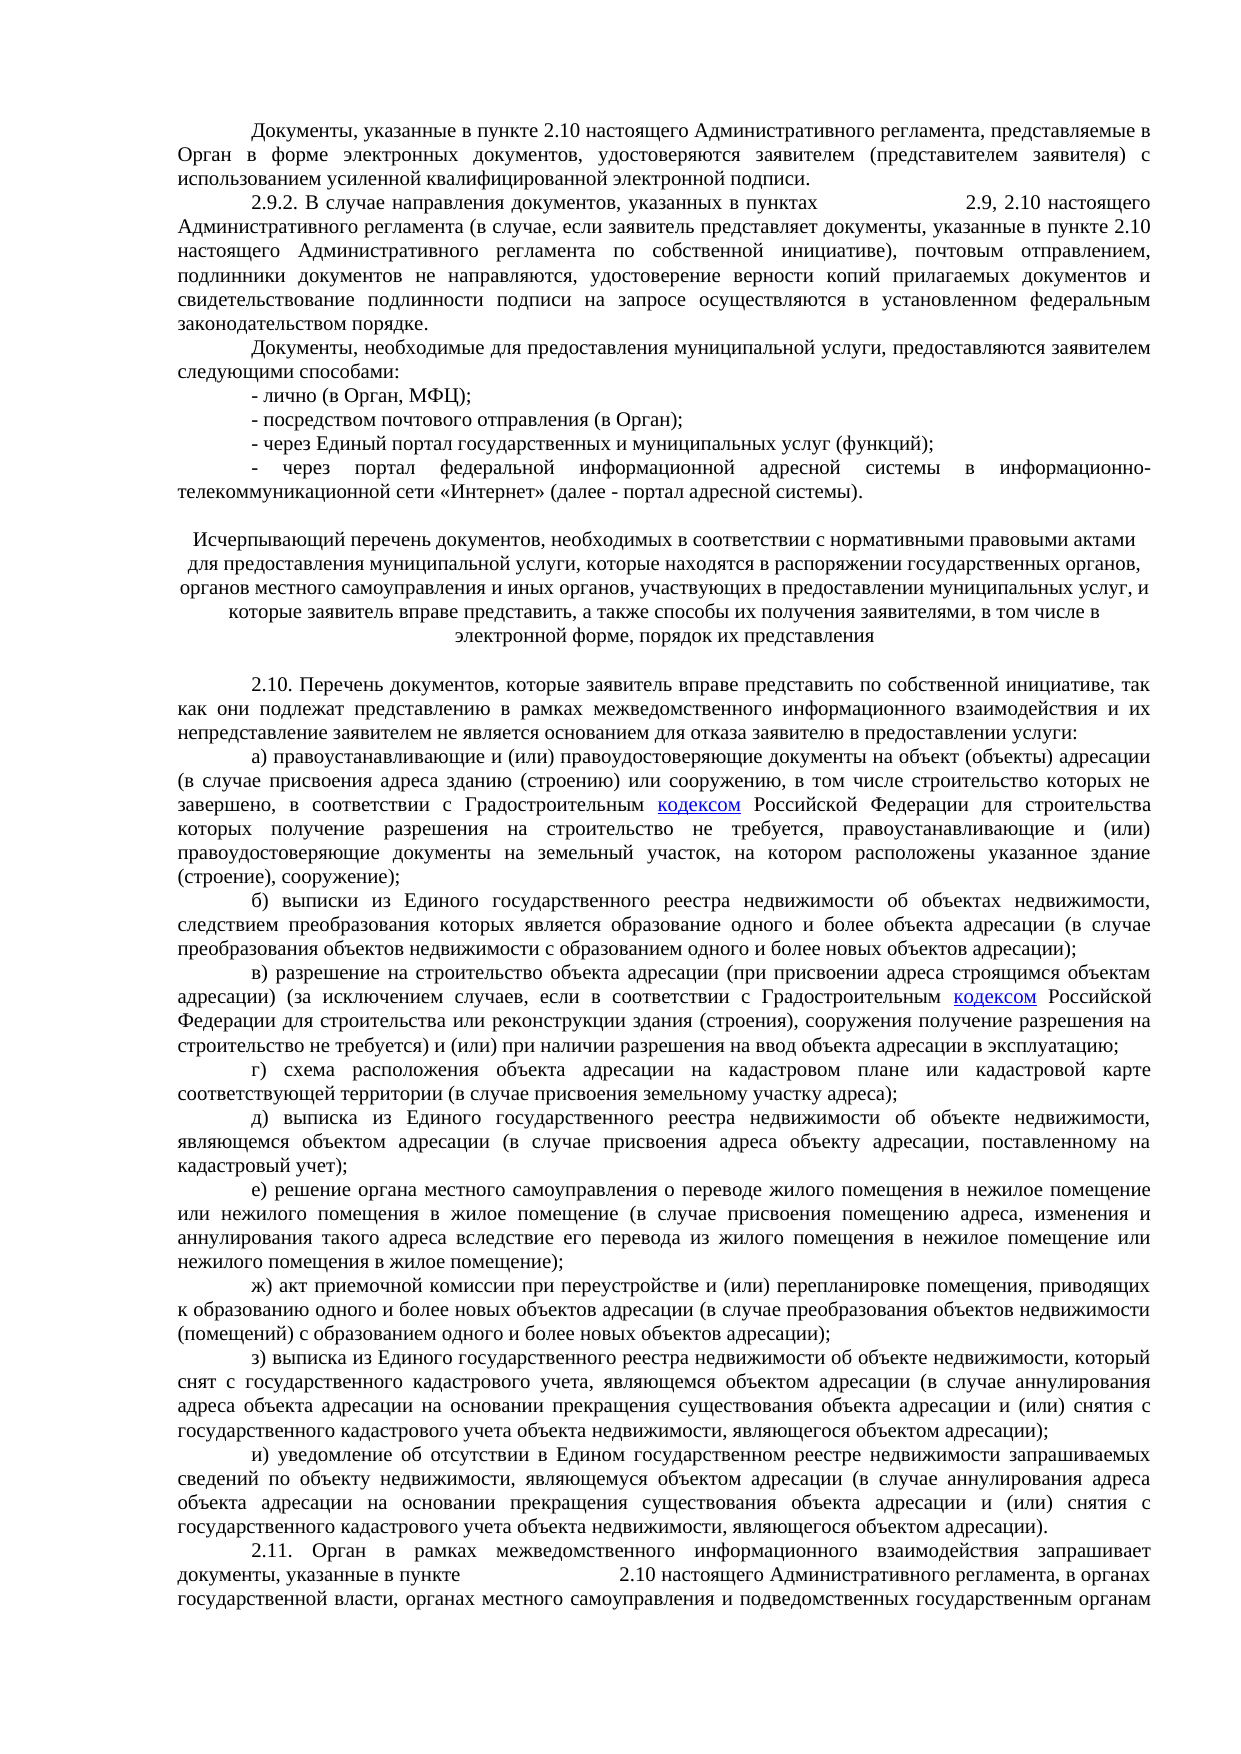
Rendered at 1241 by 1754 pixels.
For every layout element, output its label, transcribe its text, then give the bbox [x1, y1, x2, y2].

text и) уведомление об отсутствии в Едином государственном реестре недвижимости запрашиваемых сведений по объекту недвижимости, являющемуся объектом адресации (в случае аннулирования адреса объекта адресации на основании прекращения существования объекта адресации и (или) снятия с государственного кадастрового учета объекта недвижимости, являющегося объектом адресации). [177, 1442, 1152, 1538]
text - через Единый портал государственных и муниципальных услуг (функций); [177, 431, 1152, 455]
text 2.10. Перечень документов, которые заявитель вправе представить по собственной инициативе, так как они подлежат представлению в рамках межведомственного информационного взаимодействия и их непредставление заявителем не является основанием для отказа заявителю в предоставлении услуги: [177, 672, 1152, 744]
text Исчерпывающий перечень документов, необходимых в соответствии с нормативными правовыми актами для предоставления муниципальной услуги, которые находятся в распоряжении государственных органов, органов местного самоуправления и иных органов, участвующих в предоставлении муниципальных услуг, и которые заявитель вправе представить, а также способы их получения заявителями, в том числе в электронной форме, порядок их представления [177, 527, 1152, 647]
text д) выписка из Единого государственного реестра недвижимости об объекте недвижимости, являющемся объектом адресации (в случае присвоения адреса объекту адресации, поставленному на кадастровый учет); [177, 1105, 1152, 1177]
text - посредством почтового отправления (в Орган); [177, 407, 1152, 431]
text Документы, необходимые для предоставления муниципальной услуги, предоставляются заявителем следующими способами: [177, 335, 1152, 383]
text е) решение органа местного самоуправления о переводе жилого помещения в нежилое помещение или нежилого помещения в жилое помещение (в случае присвоения помещению адреса, изменения и аннулирования такого адреса вследствие его перевода из жилого помещения в нежилое помещение или нежилого помещения в жилое помещение); [177, 1177, 1152, 1273]
text з) выписка из Единого государственного реестра недвижимости об объекте недвижимости, который снят с государственного кадастрового учета, являющемся объектом адресации (в случае аннулирования адреса объекта адресации на основании прекращения существования объекта адресации и (или) снятия с государственного кадастрового учета объекта недвижимости, являющегося объектом адресации); [177, 1345, 1152, 1442]
text в) разрешение на строительство объекта адресации (при присвоении адреса строящимся объектам адресации) (за исключением случаев, если в соответствии с Градостроительным кодексом Российской Федерации для строительства или реконструкции здания (строения), сооружения получение разрешения на строительство не требуется) и (или) при наличии разрешения на ввод объекта адресации в эксплуатацию; [177, 960, 1152, 1057]
text б) выписки из Единого государственного реестра недвижимости об объектах недвижимости, следствием преобразования которых является образование одного и более объекта адресации (в случае преобразования объектов недвижимости с образованием одного и более новых объектов адресации); [177, 888, 1152, 960]
text ж) акт приемочной комиссии при переустройстве и (или) перепланировке помещения, приводящих к образованию одного и более новых объектов адресации (в случае преобразования объектов недвижимости (помещений) с образованием одного и более новых объектов адресации); [177, 1273, 1152, 1345]
text г) схема расположения объекта адресации на кадастровом плане или кадастровой карте соответствующей территории (в случае присвоения земельному участку адреса); [177, 1057, 1152, 1105]
text 2.9.2. В случае направления документов, указанных в пунктах 2.9, 2.10 настоящего Административного регламента (в случае, если заявитель представляет документы, указанные в пункте 2.10 настоящего Административного регламента по собственной инициативе), почтовым отправлением, подлинники документов не направляются, удостоверение верности копий прилагаемых документов и свидетельствование подлинности подписи на запросе осуществляются в установленном федеральным законодательством порядке. [177, 190, 1152, 335]
text - через портал федеральной информационной адресной системы в информационно-телекоммуникационной сети «Интернет» (далее - портал адресной системы). [177, 455, 1152, 503]
text - лично (в Орган, МФЦ); [177, 383, 1152, 407]
text а) правоустанавливающие и (или) правоудостоверяющие документы на объект (объекты) адресации (в случае присвоения адреса зданию (строению) или сооружению, в том числе строительство которых не завершено, в соответствии с Градостроительным кодексом Российской Федерации для строительства которых получение разрешения на строительство не требуется, правоустанавливающие и (или) правоудостоверяющие документы на земельный участок, на котором расположены указанное здание (строение), сооружение); [177, 744, 1152, 888]
text Документы, указанные в пункте 2.10 настоящего Административного регламента, представляемые в Орган в форме электронных документов, удостоверяются заявителем (представителем заявителя) с использованием усиленной квалифицированной электронной подписи. [177, 118, 1152, 190]
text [177, 1538, 1152, 1610]
